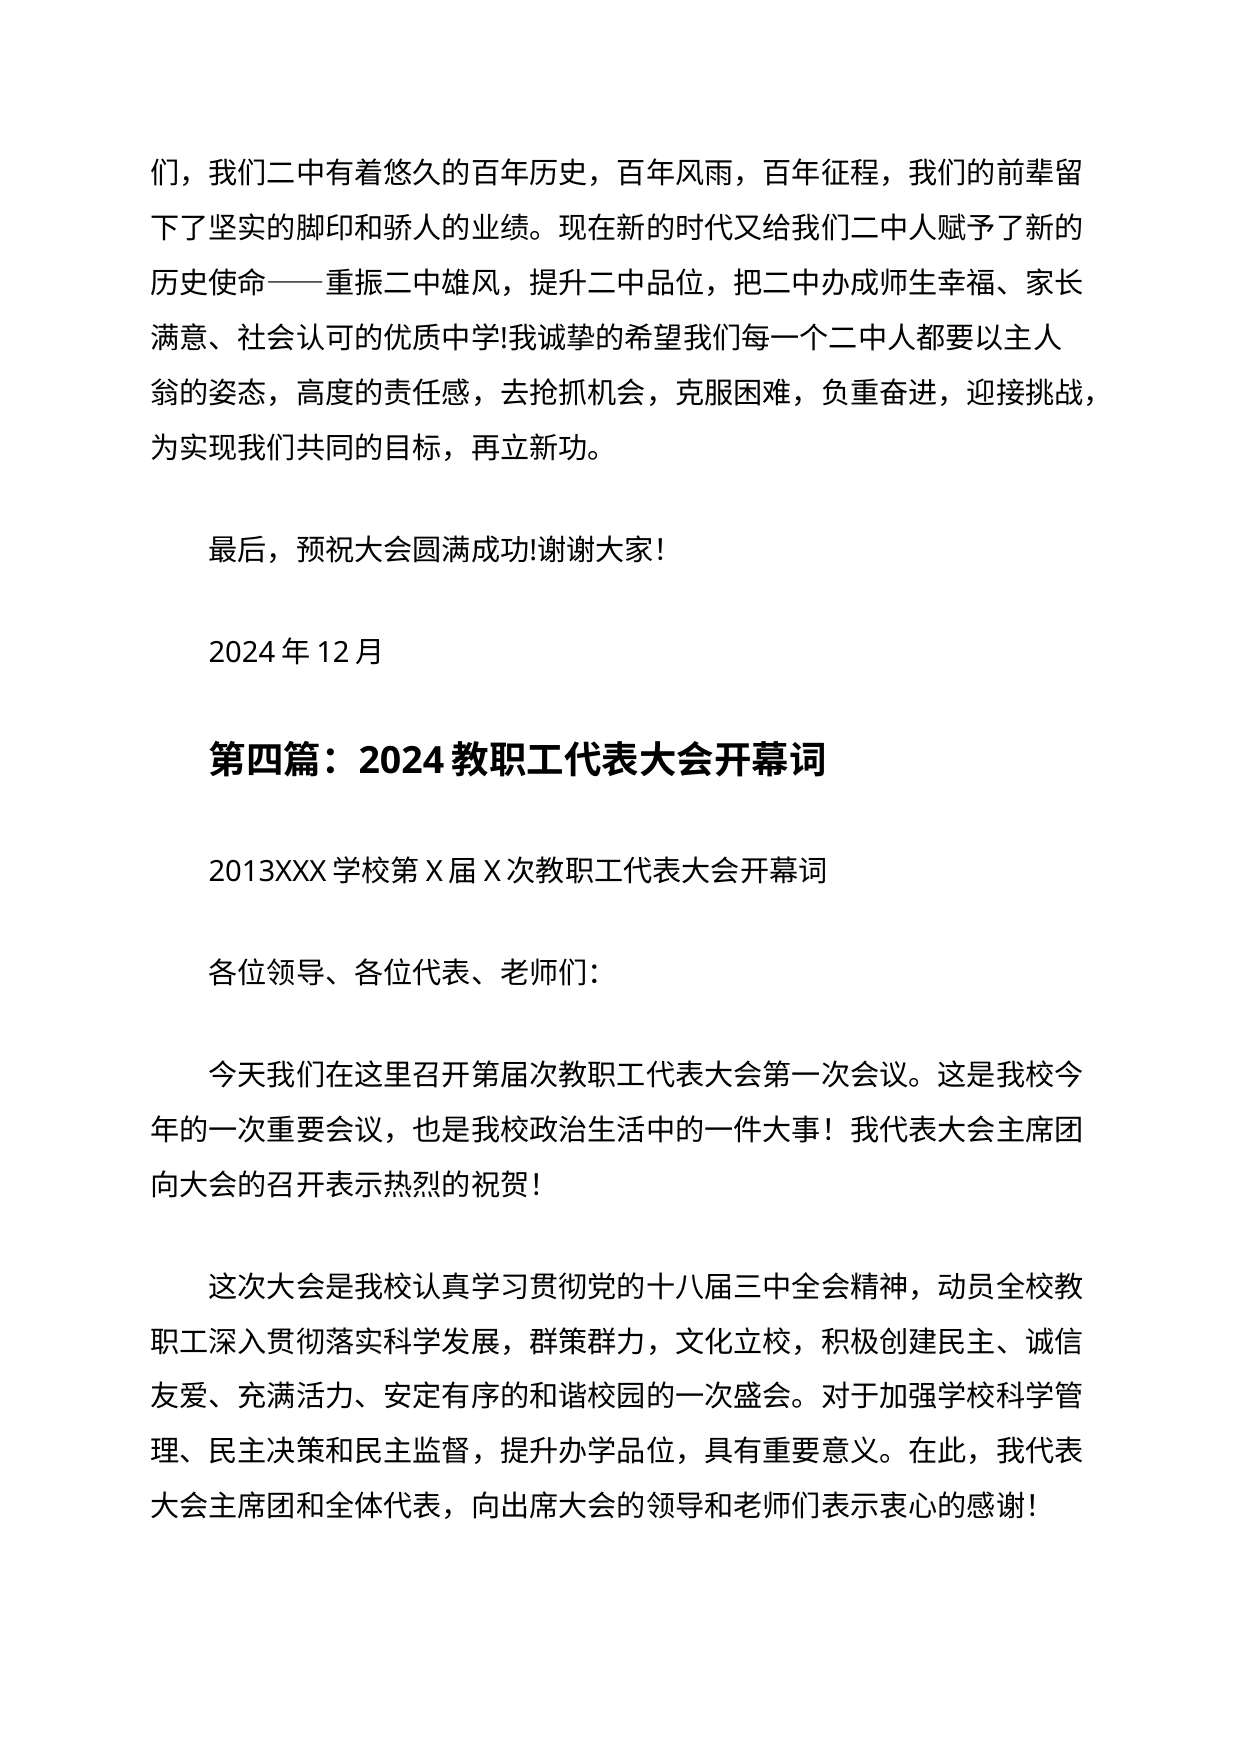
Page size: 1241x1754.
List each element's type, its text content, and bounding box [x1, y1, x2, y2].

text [150, 150, 1090, 467]
text 第四篇：2024教职工代表大会开幕词 [150, 730, 1090, 785]
text 各位领导、各位代表、老师们： [150, 950, 1090, 992]
text 最后，预祝大会圆满成功!谢谢大家！ [150, 526, 1090, 569]
text 2024年12月 [150, 628, 1090, 671]
text 这次大会是我校认真学习贯彻党的十八届三中全会精神，动员全校教职工深入贯彻落实科学发展，群策群力，文化立校，积极创建民主、诚信友爱、充满活力、安定有序的和谐校园的一次盛会。对于加强学校科学管理、民主决策和民主监督，提升办学品位，具有重要意义。在此，我代表大会主席团和全体代表，向出席大会的领导和老师们表示衷心的感谢！ [150, 1263, 1090, 1525]
text 今天我们在这里召开第届次教职工代表大会第一次会议。这是我校今年的一次重要会议，也是我校政治生活中的一件大事！我代表大会主席团向大会的召开表示热烈的祝贺！ [150, 1052, 1090, 1204]
text 2013XXX学校第X届X次教职工代表大会开幕词 [150, 848, 1090, 890]
